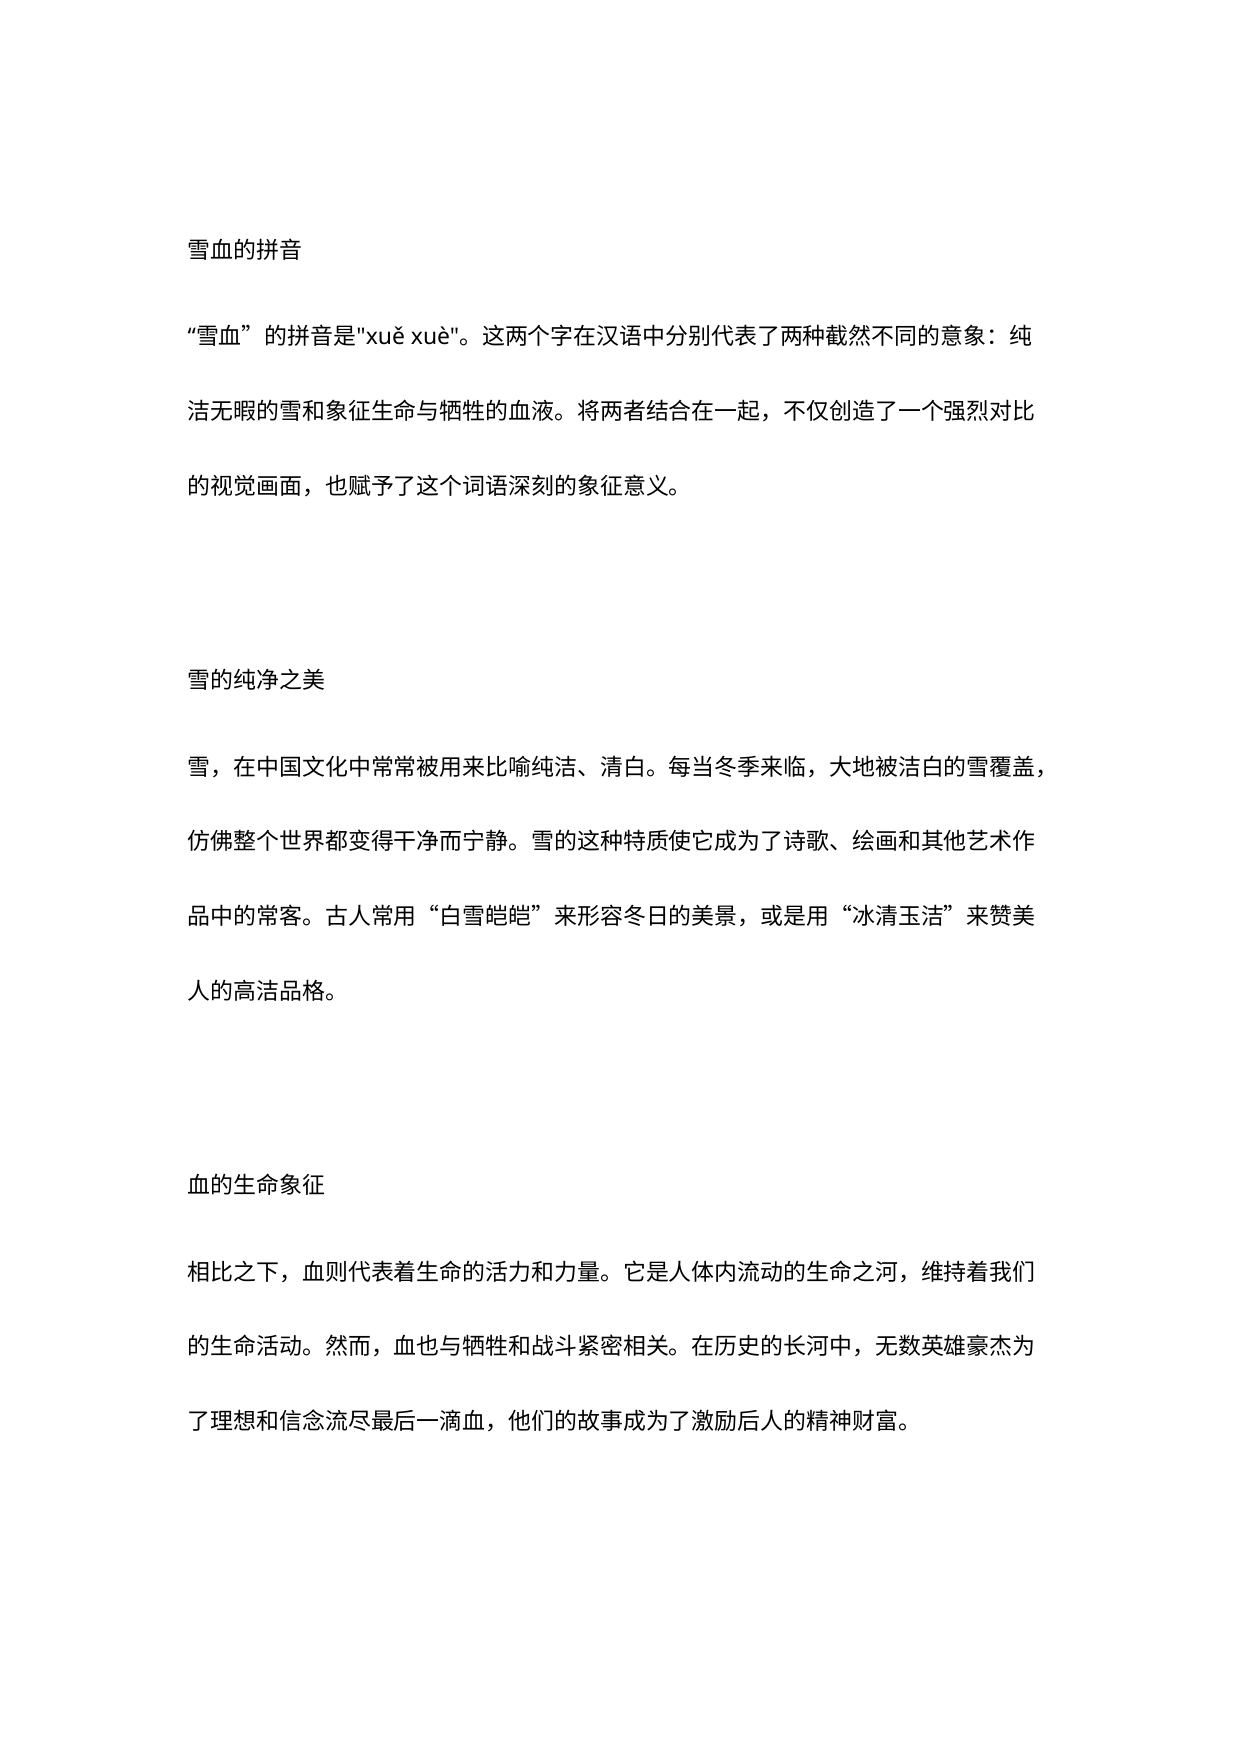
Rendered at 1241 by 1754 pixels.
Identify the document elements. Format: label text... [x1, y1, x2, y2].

text “雪血”的拼音是"xuě xuè"。这两个字在汉语中分别代表了两种截然不同的意象：纯洁无暇的雪和象征生命与牺牲的血液。将两者结合在一起，不仅创造了一个强烈对比的视觉画面，也赋予了这个词语深刻的象征意义。 [187, 302, 1053, 517]
text 雪的纯净之美 [187, 646, 1053, 711]
text 相比之下，血则代表着生命的活力和力量。它是人体内流动的生命之河，维持着我们的生命活动。然而，血也与牺牲和战斗紧密相关。在历史的长河中，无数英雄豪杰为了理想和信念流尽最后一滴血，他们的故事成为了激励后人的精神财富。 [187, 1237, 1053, 1452]
text 血的生命象征 [187, 1151, 1053, 1216]
text 雪，在中国文化中常常被用来比喻纯洁、清白。每当冬季来临，大地被洁白的雪覆盖，仿佛整个世界都变得干净而宁静。雪的这种特质使它成为了诗歌、绘画和其他艺术作品中的常客。古人常用“白雪皑皑”来形容冬日的美景，或是用“冰清玉洁”来赞美人的高洁品格。 [187, 733, 1053, 1022]
text 雪血的拼音 [187, 216, 1053, 281]
